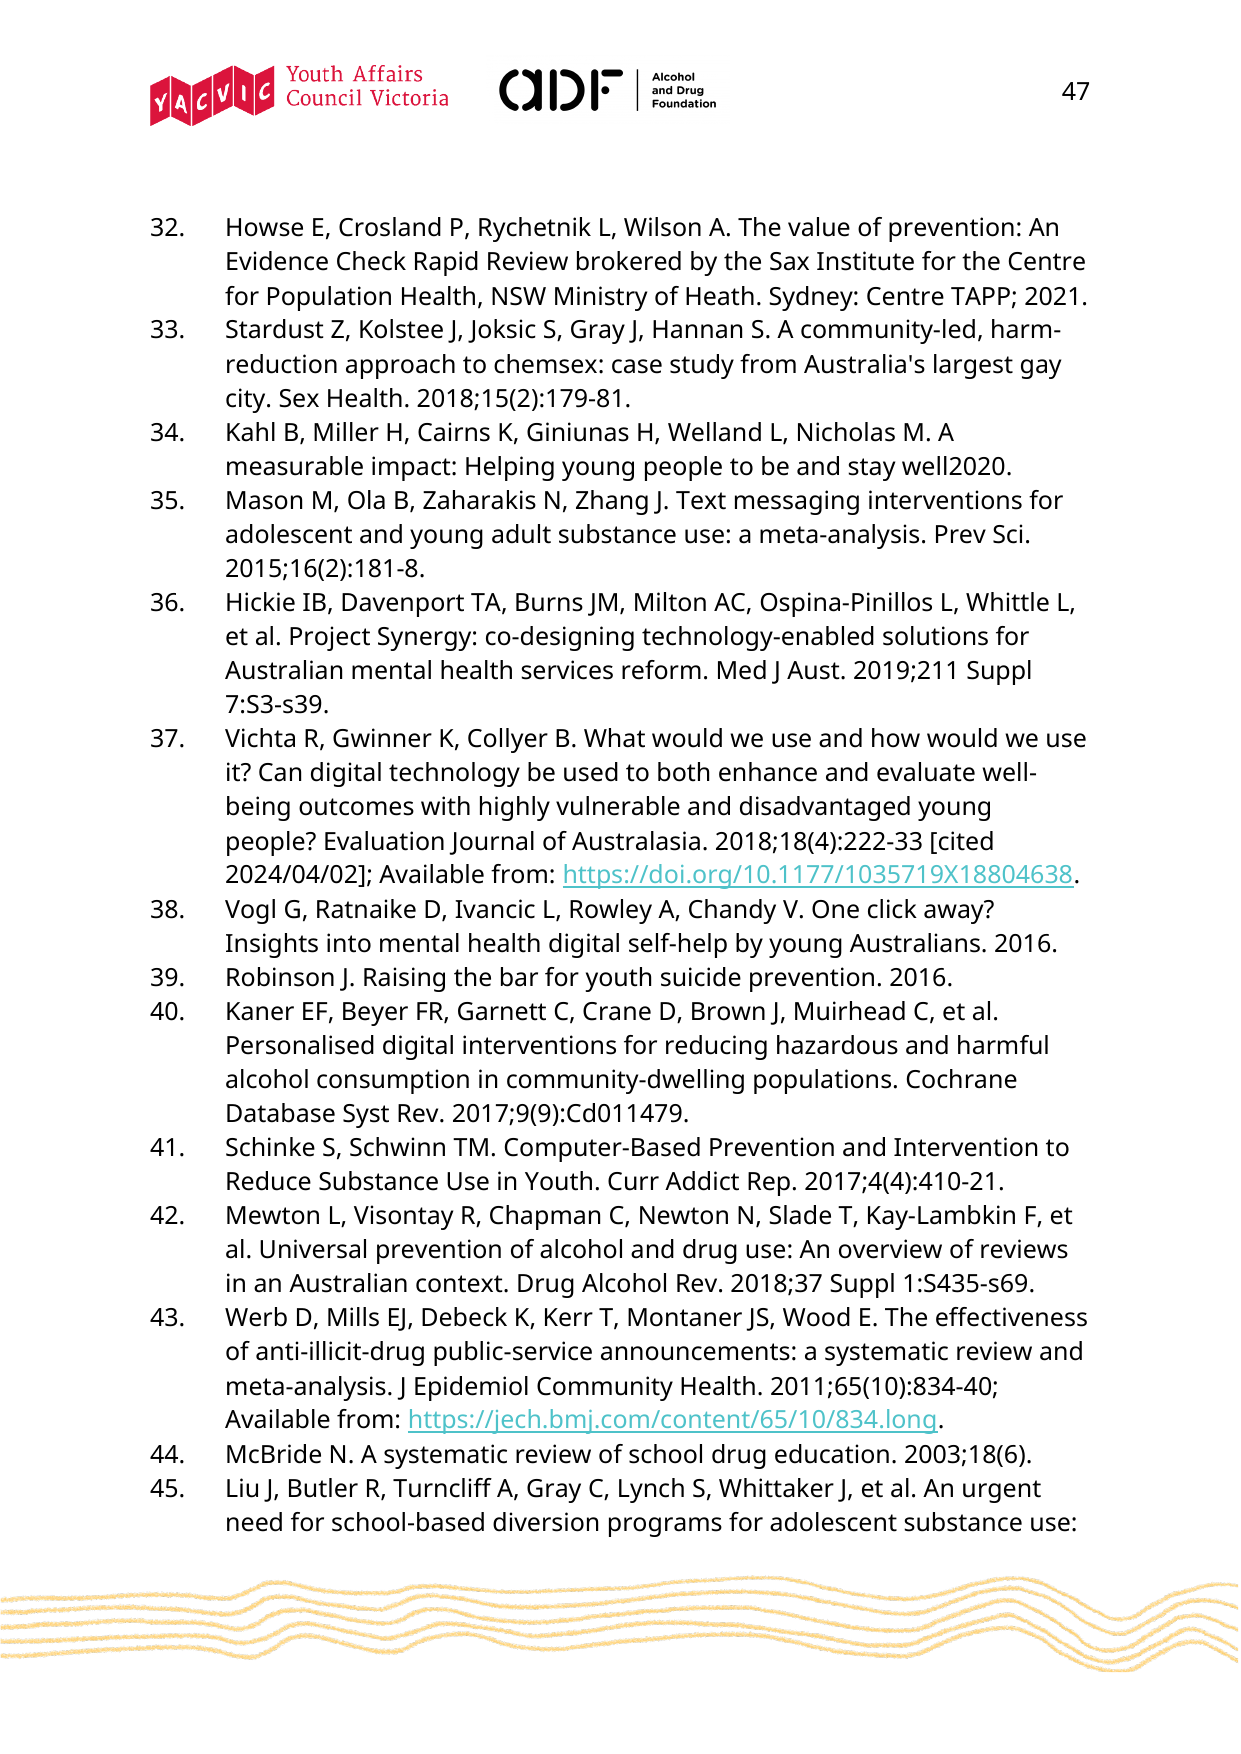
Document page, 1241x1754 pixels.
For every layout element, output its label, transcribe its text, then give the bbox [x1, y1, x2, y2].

text 36. Hickie IB, Davenport TA, Burns JM, Milton AC, Ospina-Pinillos L, Whittle L, et al. Project Synergy: co-designing technology-enabled solutions for Australian mental health services reform. Med J Aust. 2019;211 Suppl 7:S3-s39. [150, 687, 1090, 823]
text 39. Robinson J. Raising the bar for youth suicide prevention. 2016. [150, 1062, 1090, 1096]
text 43. Werb D, Mills EJ, Debeck K, Kerr T, Montaner JS, Wood E. The effectiveness of anti-illicit-drug public-service announcements: a systematic review and meta-analysis. J Epidemiol Community Health. 2011;65(10):834-40; Available from: https://jech.bmj.com/content/65/10/834.long. [150, 1402, 1090, 1538]
text 31. Kimmel SD, Gaeta JM, Hadland SE, Hallett E, Marshall BDL. Principles of Harm Reduction for Young People Who Use Drugs. Pediatrics. 2021;147(Suppl 2):S240-s8. [150, 210, 1090, 312]
picture [150, 65, 449, 126]
picture [0, 1571, 1238, 1672]
picture [485, 55, 730, 125]
text 37. Vichta R, Gwinner K, Collyer B. What would we use and how would we use it? Can digital technology be used to both enhance and evaluate well-being outcomes with highly vulnerable and disadvantaged young people? Evaluation Journal of Australasia. 2018;18(4):222-33 [cited 2024/04/02]; Available from: https://doi.org/10.1177/1035719X18804638. [150, 823, 1090, 993]
text 40. Kaner EF, Beyer FR, Garnett C, Crane D, Brown J, Muirhead C, et al. Personalised digital interventions for reducing hazardous and harmful alcohol consumption in community-dwelling populations. Cochrane Database Syst Rev. 2017;9(9):Cd011479. [150, 1096, 1090, 1232]
text 42. Mewton L, Visontay R, Chapman C, Newton N, Slade T, Kay-Lambkin F, et al. Universal prevention of alcohol and drug use: An overview of reviews in an Australian context. Drug Alcohol Rev. 2018;37 Suppl 1:S435-s69. [150, 1300, 1090, 1402]
text 34. Kahl B, Miller H, Cairns K, Giniunas H, Welland L, Nicholas M. A measurable impact: Helping young people to be and stay well2020. [150, 517, 1090, 585]
text 35. Mason M, Ola B, Zaharakis N, Zhang J. Text messaging interventions for adolescent and young adult substance use: a meta-analysis. Prev Sci. 2015;16(2):181-8. [150, 585, 1090, 687]
text 38. Vogl G, Ratnaike D, Ivancic L, Rowley A, Chandy V. One click away? Insights into mental health digital self-help by young Australians. 2016. [150, 993, 1090, 1062]
text 41. Schinke S, Schwinn TM. Computer-Based Prevention and Intervention to Reduce Substance Use in Youth. Curr Addict Rep. 2017;4(4):410-21. [150, 1232, 1090, 1300]
text 32. Howse E, Crosland P, Rychetnik L, Wilson A. The value of prevention: An Evidence Check Rapid Review brokered by the Sax Institute for the Centre for Population Health, NSW Ministry of Heath. Sydney: Centre TAPP; 2021. [150, 312, 1090, 414]
text 33. Stardust Z, Kolstee J, Joksic S, Gray J, Hannan S. A community-led, harm-reduction approach to chemsex: case study from Australia's largest gay city. Sex Health. 2018;15(2):179-81. [150, 414, 1090, 517]
